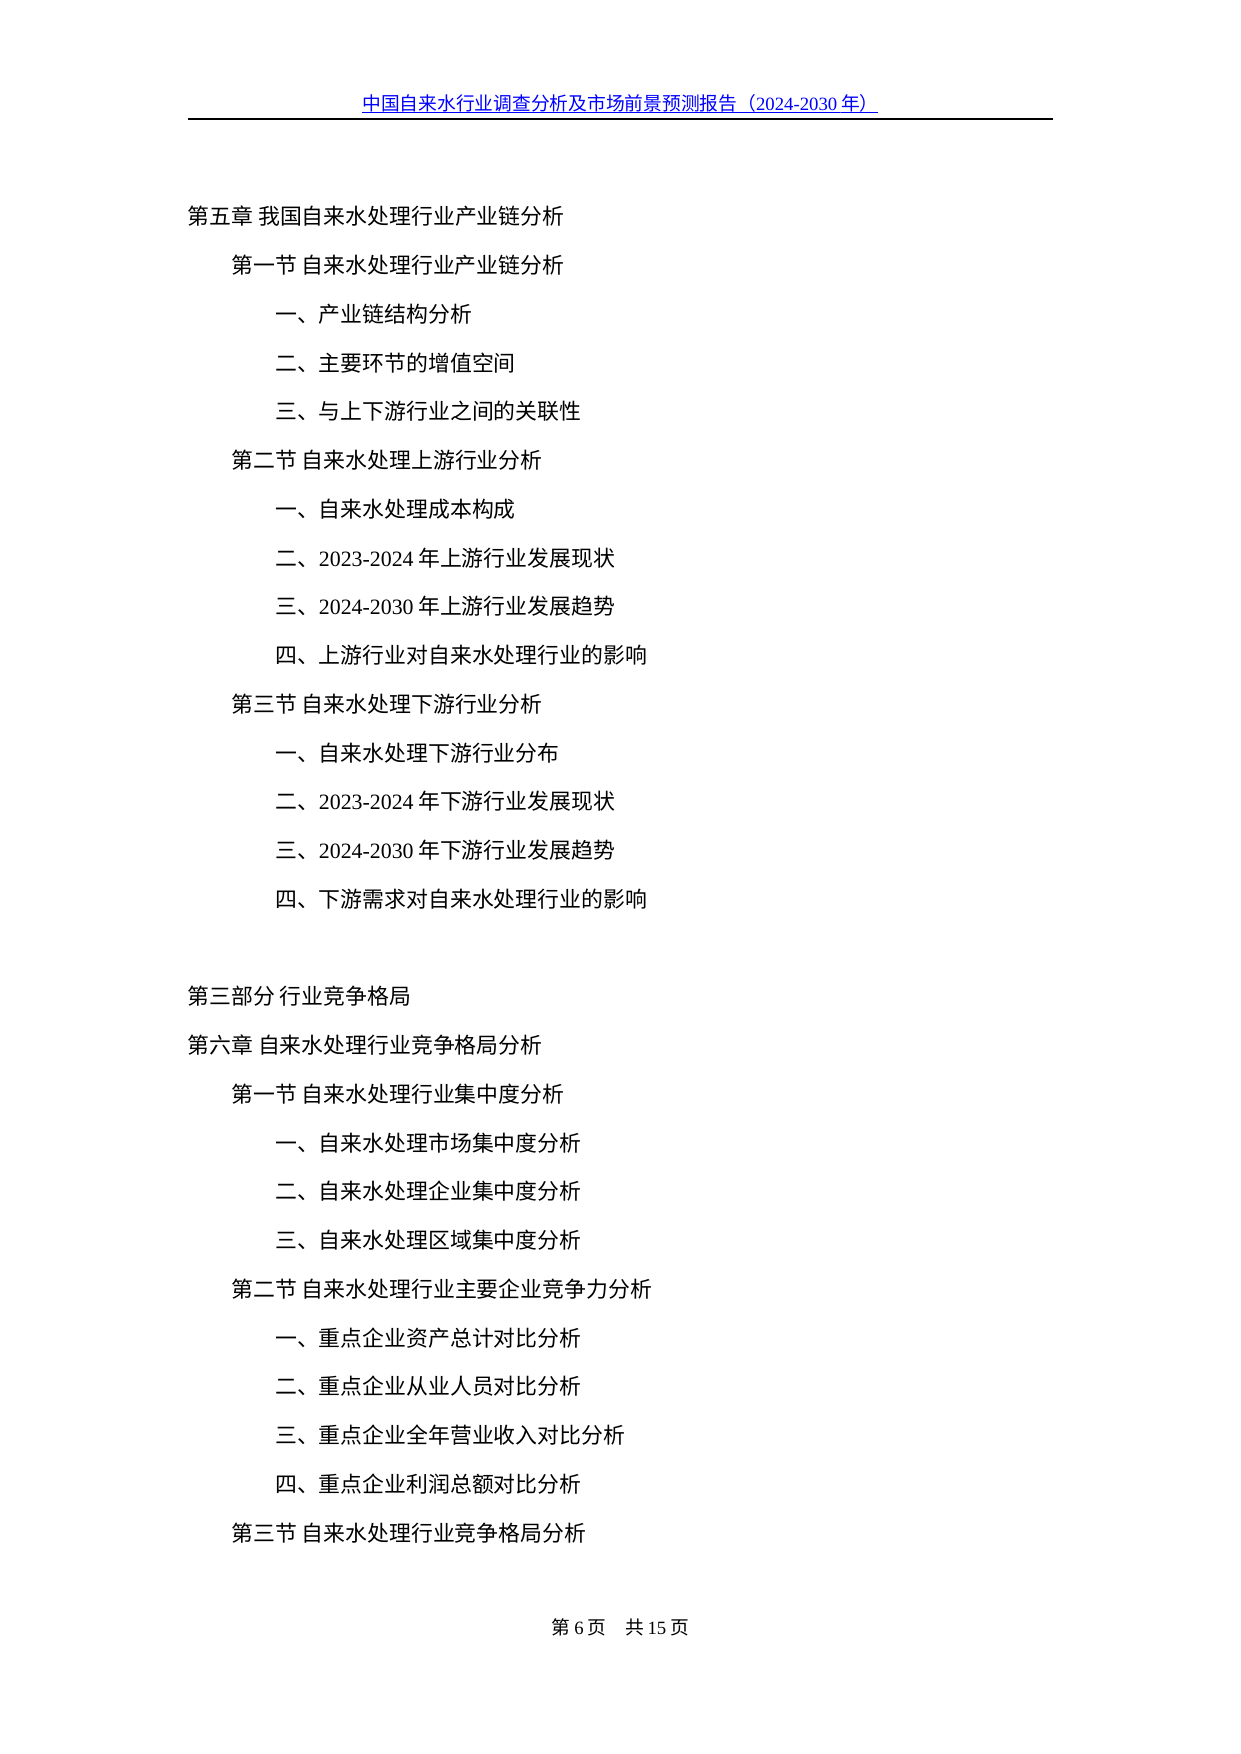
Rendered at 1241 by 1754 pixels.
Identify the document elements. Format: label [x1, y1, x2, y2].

text [187, 150, 1053, 1548]
